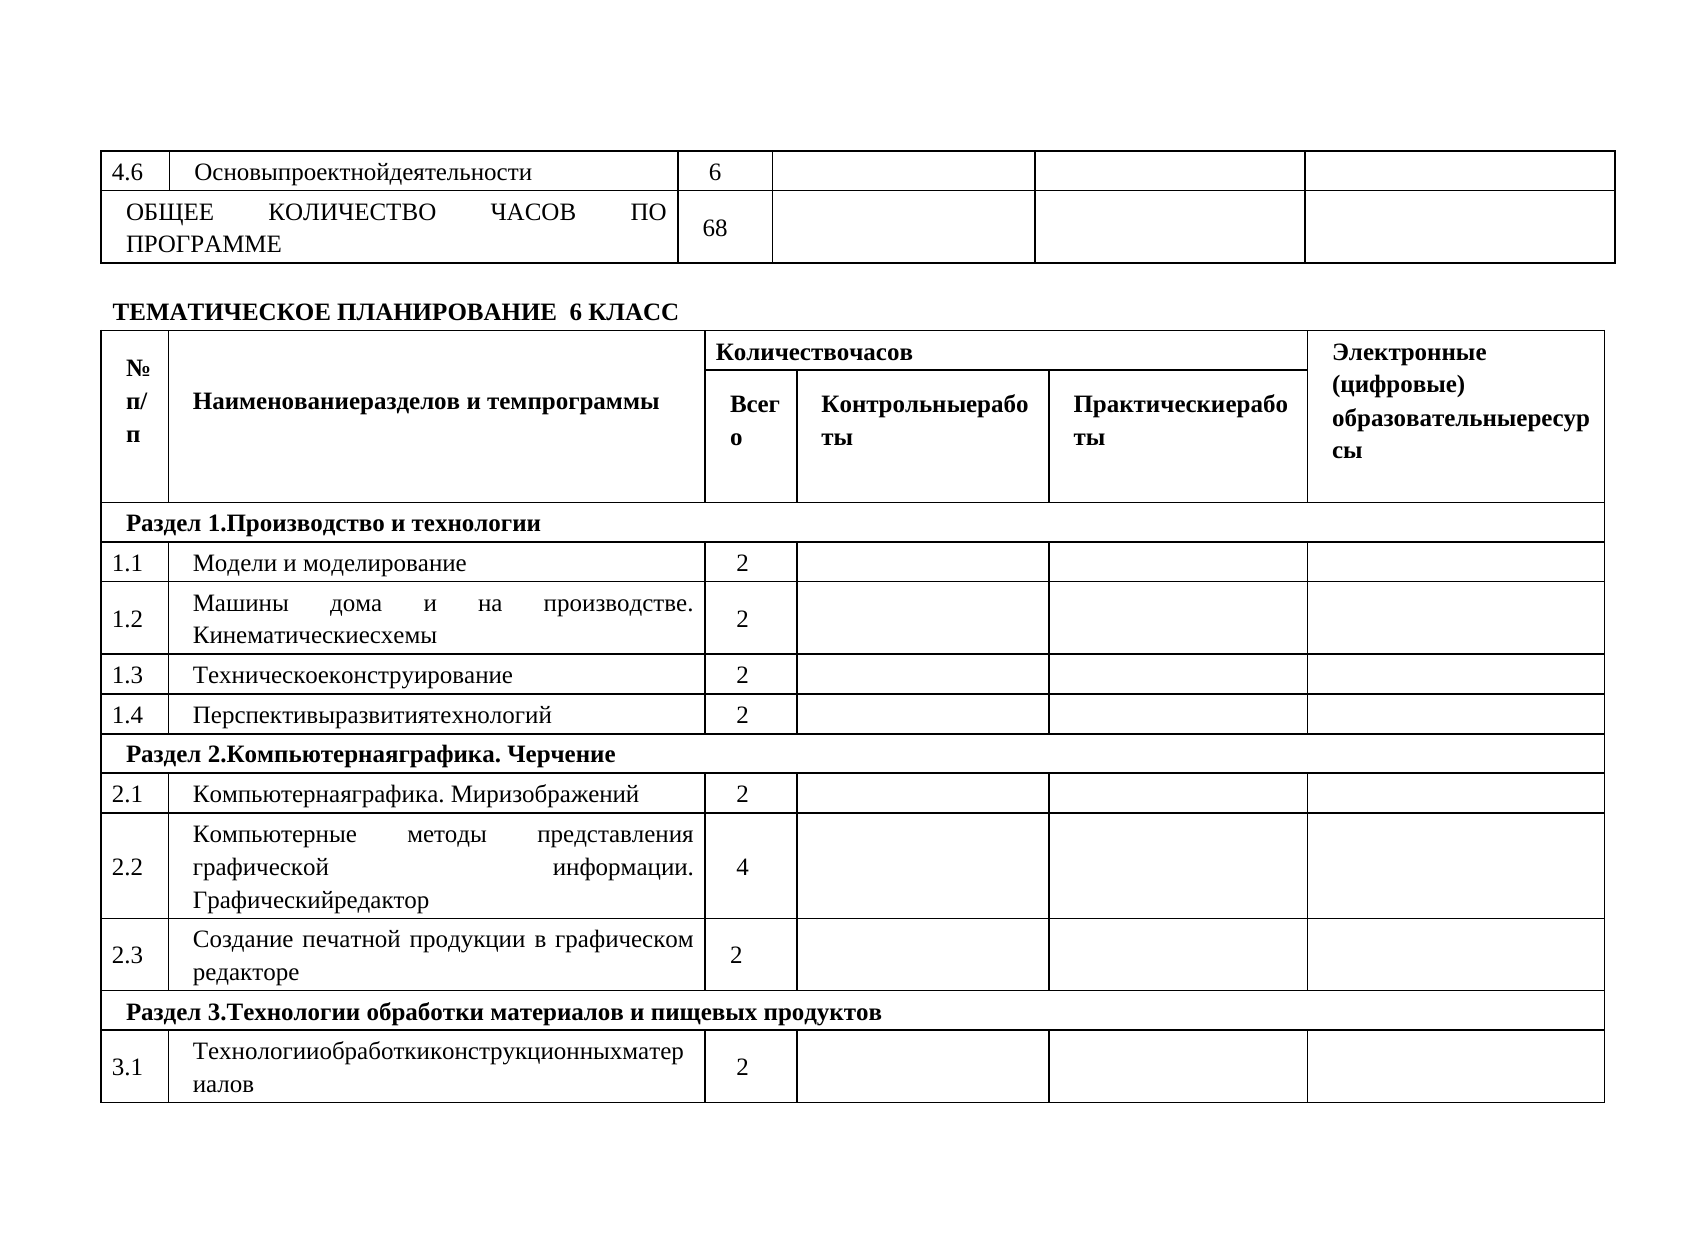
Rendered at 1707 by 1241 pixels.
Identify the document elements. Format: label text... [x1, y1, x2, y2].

table_cell [1050, 814, 1307, 917]
table_header Наименованиеразделов и темпрограммы [169, 331, 704, 502]
table_cell 1.1 [102, 543, 168, 581]
table_cell Компьютерные методы представления графической информации. Графическийредактор [169, 814, 704, 917]
table_cell 2 [706, 543, 796, 581]
table_cell Создание печатной продукции в графическом редакторе [169, 919, 704, 990]
text ТЕМАТИЧЕСКОЕ ПЛАНИРОВАНИЕ 6 КЛАСС [112, 297, 1594, 326]
table_cell Техническоеконструирование [169, 655, 704, 693]
table_cell [1050, 582, 1307, 653]
table_cell [1050, 655, 1307, 693]
table_cell 2 [706, 695, 796, 733]
table_cell [1050, 919, 1307, 990]
table_cell 4 [706, 814, 796, 917]
table_cell [1308, 655, 1604, 693]
table_cell Раздел 3.Технологии обработки материалов и пищевых продуктов [102, 991, 1604, 1029]
table_cell 4.6 [102, 152, 169, 190]
table_cell ОБЩЕЕ КОЛИЧЕСТВО ЧАСОВ ПО ПРОГРАММЕ [102, 191, 677, 262]
table_cell [1050, 543, 1307, 581]
table_cell 2.1 [102, 774, 168, 812]
table_cell [1308, 774, 1604, 812]
table_cell [1050, 695, 1307, 733]
table_cell [798, 582, 1048, 653]
table_cell [1036, 191, 1304, 262]
table_cell Всего [706, 371, 796, 502]
table_cell [798, 814, 1048, 917]
table_cell 2 [706, 919, 796, 990]
table_cell [773, 152, 1034, 190]
table_cell 2.2 [102, 814, 168, 917]
table_cell 2 [706, 1031, 796, 1102]
table_cell 1.3 [102, 655, 168, 693]
table_header Электронные (цифровые) образовательныересурсы [1308, 331, 1604, 502]
table_cell [1308, 919, 1604, 990]
table_cell Модели и моделирование [169, 543, 704, 581]
table_cell 2.3 [102, 919, 168, 990]
table_cell [1308, 582, 1604, 653]
table_cell [798, 695, 1048, 733]
table_cell Раздел 1.Производство и технологии [102, 503, 1604, 541]
table_cell [1036, 152, 1304, 190]
table_cell [773, 191, 1034, 262]
table_cell [1306, 152, 1614, 190]
table_cell [798, 1031, 1048, 1102]
table_cell [1308, 814, 1604, 917]
table_cell [798, 655, 1048, 693]
table_cell 3.1 [102, 1031, 168, 1102]
table_cell [1308, 695, 1604, 733]
table_cell 1.4 [102, 695, 168, 733]
table_cell 2 [706, 774, 796, 812]
table_cell Раздел 2.Компьютернаяграфика. Черчение [102, 735, 1604, 772]
table_cell Компьютернаяграфика. Миризображений [169, 774, 704, 812]
table_cell [1050, 774, 1307, 812]
table_cell 2 [706, 582, 796, 653]
table_cell 68 [679, 191, 772, 262]
table_cell Контрольныеработы [798, 371, 1048, 502]
table_cell [1050, 1031, 1307, 1102]
table_cell [798, 919, 1048, 990]
table_cell 1.2 [102, 582, 168, 653]
table_cell [1306, 191, 1614, 262]
table_cell 2 [706, 655, 796, 693]
table_cell [1308, 1031, 1604, 1102]
table_cell [798, 543, 1048, 581]
table_cell 6 [679, 152, 772, 190]
table_cell [1308, 543, 1604, 581]
table_cell Практическиеработы [1050, 371, 1307, 502]
table_header № п/п [102, 331, 168, 502]
table_cell Машины дома и на производстве. Кинематическиесхемы [169, 582, 704, 653]
table_cell Перспективыразвитиятехнологий [169, 695, 704, 733]
table_cell Технологииобработкиконструкционныхматериалов [169, 1031, 704, 1102]
table_cell Основыпроектнойдеятельности [170, 152, 677, 190]
table_header Количествочасов [706, 331, 1307, 369]
table_cell [798, 774, 1048, 812]
